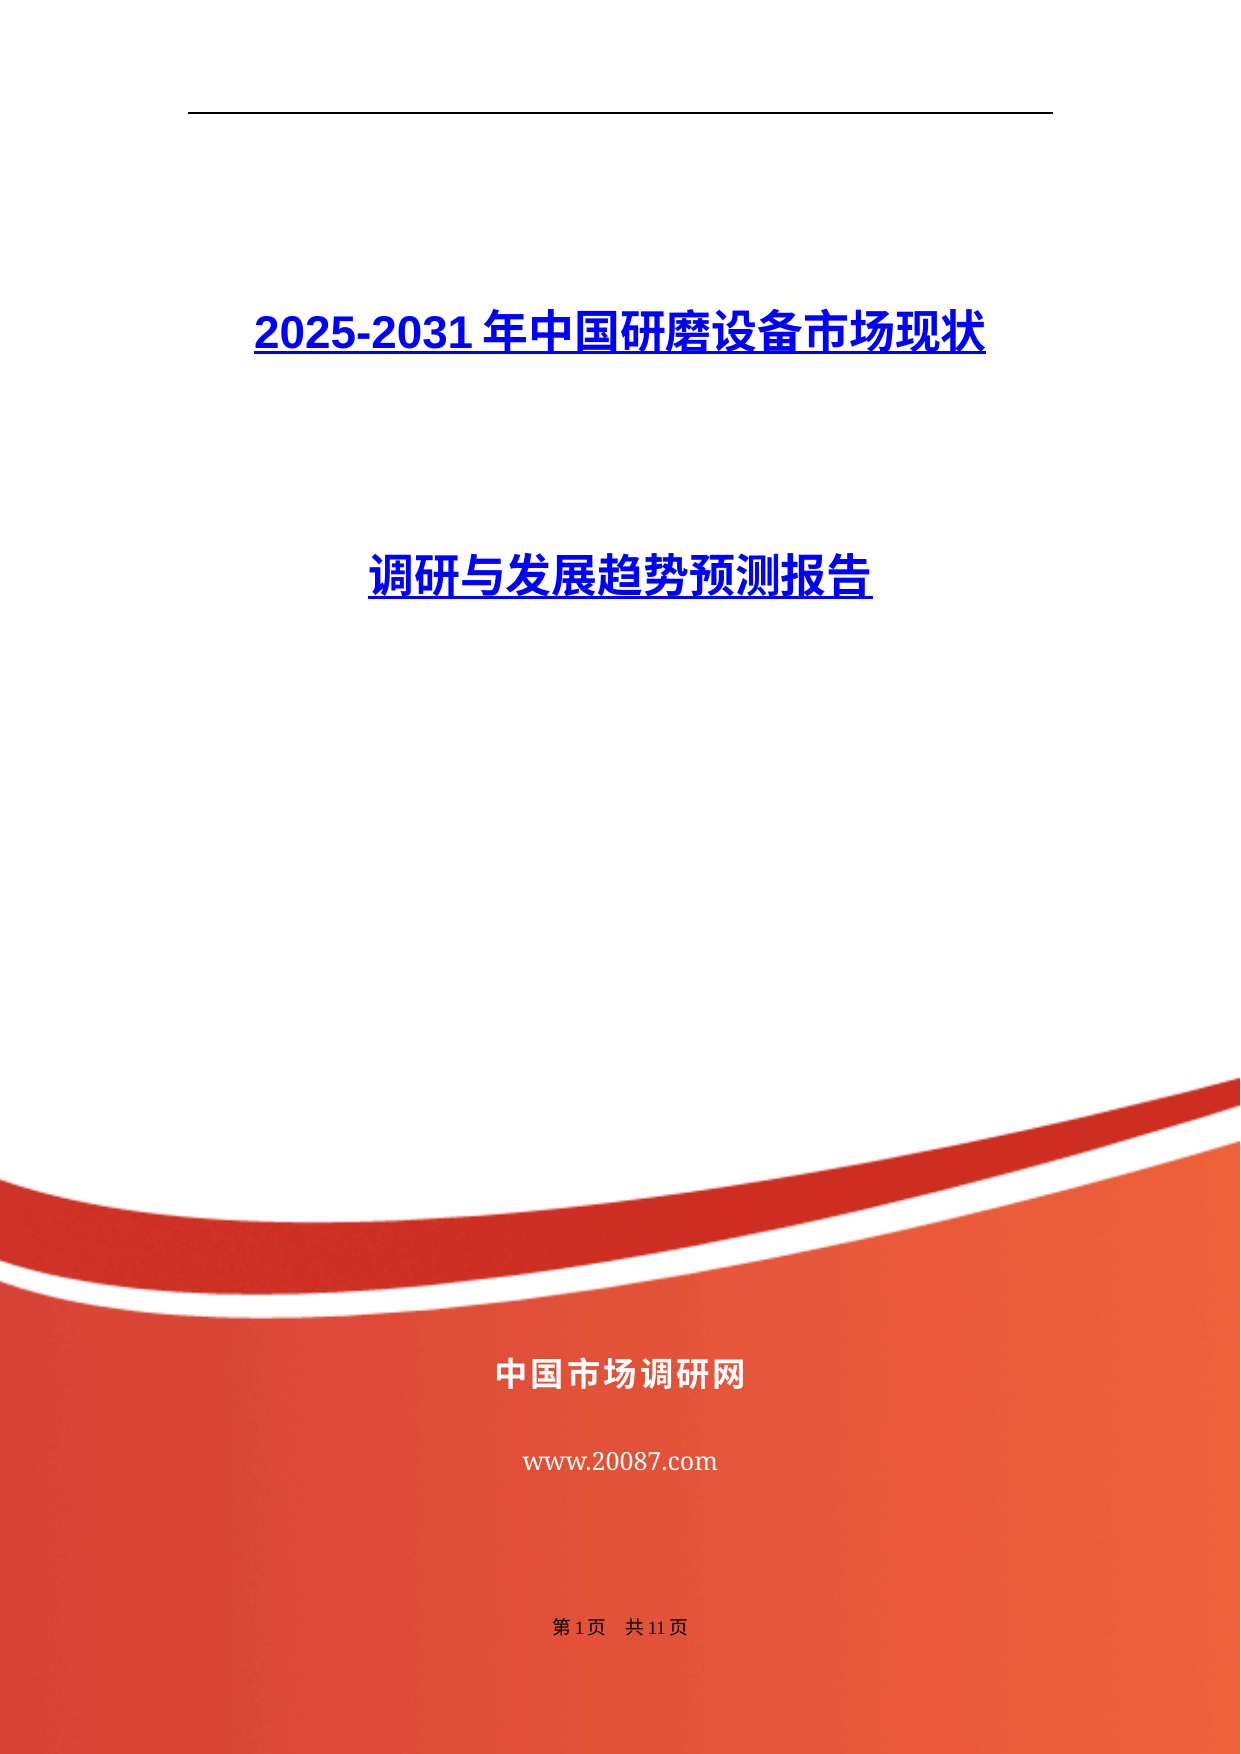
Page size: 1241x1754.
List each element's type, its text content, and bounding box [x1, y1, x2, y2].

table_header 2025-2031年中国研磨设备市场现状调研与发展趋势预测报告 [188, 207, 1053, 773]
text www.20087.com [187, 1428, 1053, 1493]
picture [0, 1006, 1241, 1754]
subtitle 中国市场调研网 [187, 1339, 1053, 1404]
